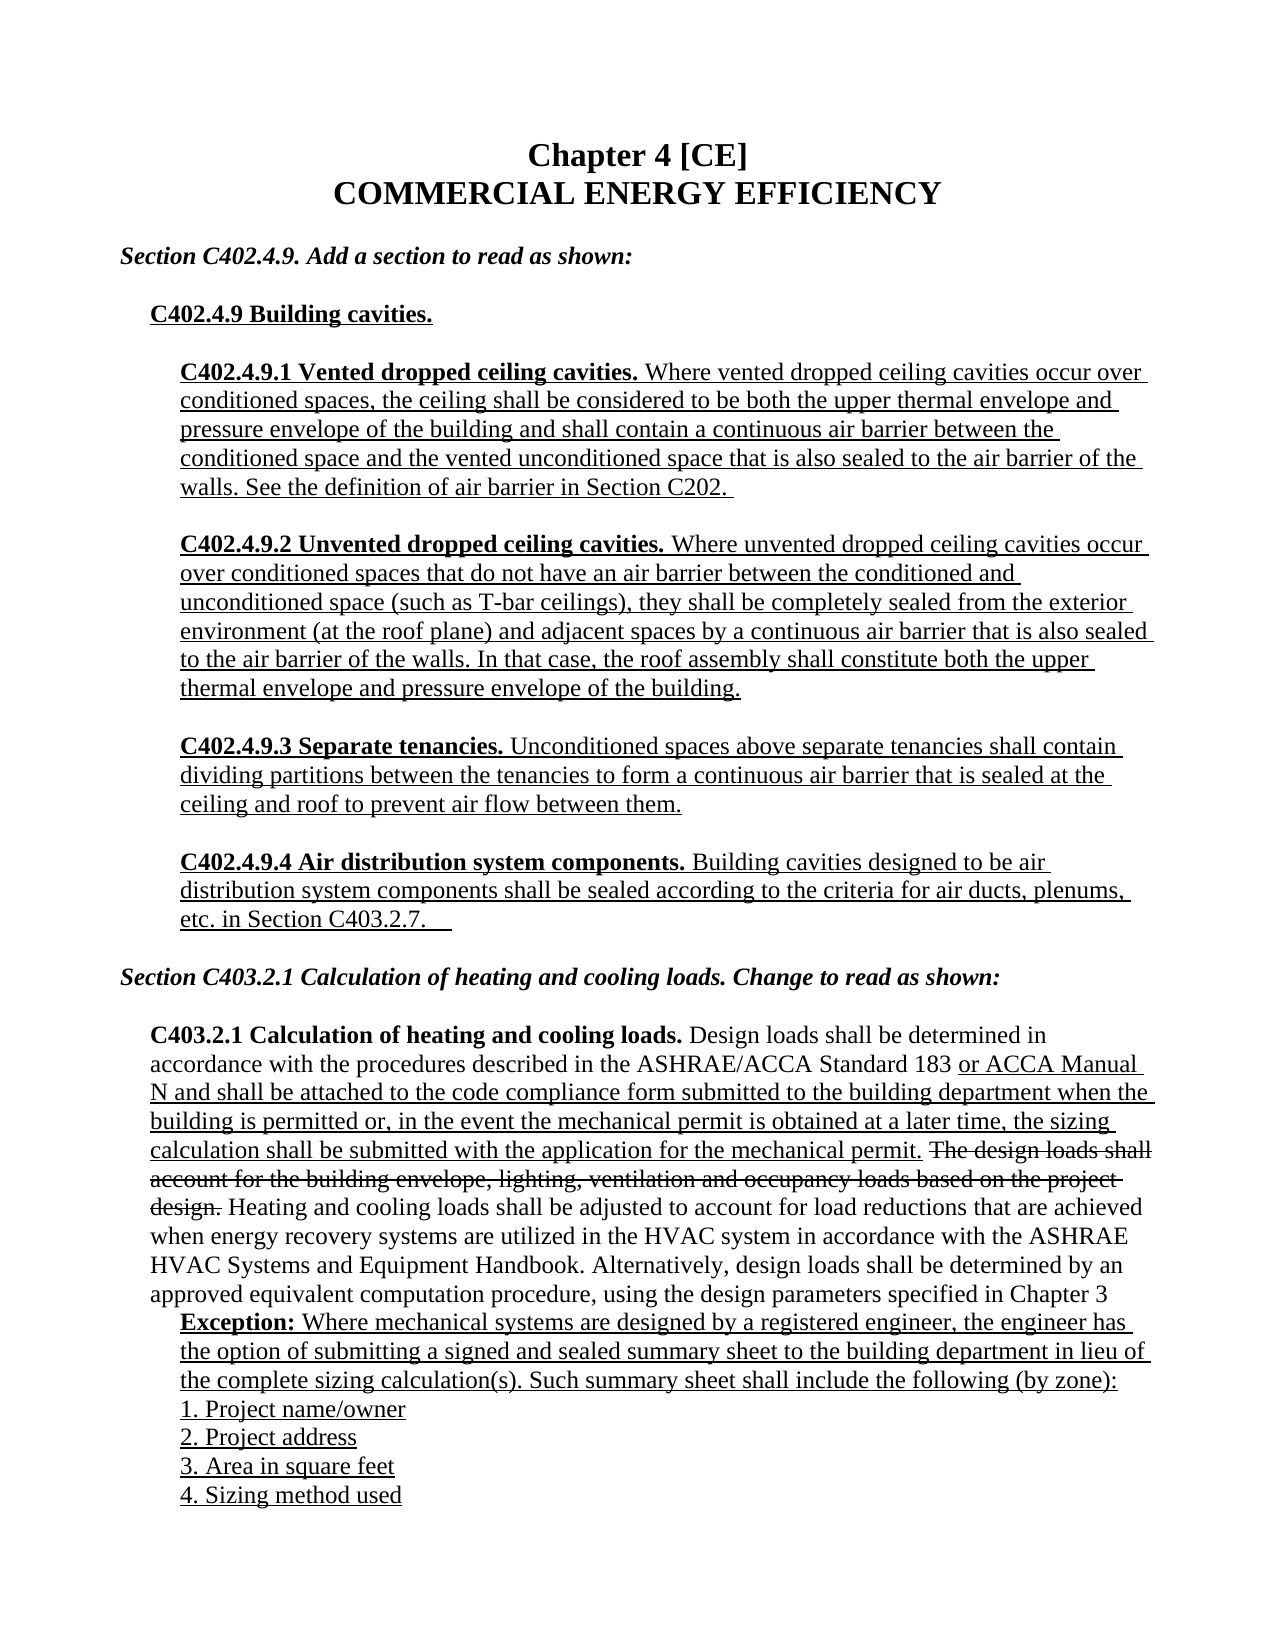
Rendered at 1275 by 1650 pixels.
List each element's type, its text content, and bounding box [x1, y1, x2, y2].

text Chapter 4 [CE] [120, 135, 1155, 173]
text C402.4.9.2 Unvented dropped ceiling cavities. Where unvented dropped ceiling cavities occur over conditioned spaces that do not have an air barrier between the conditioned and unconditioned space (such as T-bar ceilings), they shall be completely sealed from the exterior environment (at the roof plane) and adjacent spaces by a continuous air barrier that is also sealed to the air barrier of the walls. In that case, the roof assembly shall constitute both the upper thermal envelope and pressure envelope of the building. [180, 529, 1155, 702]
text Exception: Where mechanical systems are designed by a registered engineer, the engineer has the option of submitting a signed and sealed summary sheet to the building department in lieu of the complete sizing calculation(s). Such summary sheet shall include the following (by zone): [180, 1307, 1155, 1394]
text Section C403.2.1 Calculation of heating and cooling loads. Change to read as shown: [120, 962, 1155, 991]
text 4. Sizing method used [180, 1480, 1155, 1509]
text COMMERCIAL ENERGY EFFICIENCY [120, 173, 1155, 212]
text C403.2.1 Calculation of heating and cooling loads. Design loads shall be determined in accordance with the procedures described in the ASHRAE/ACCA Standard 183 or ACCA Manual N and shall be attached to the code compliance form submitted to the building department when the building is permitted or, in the event the mechanical permit is obtained at a later time, the sizing calculation shall be submitted with the application for the mechanical permit. The design loads shall account for the building envelope, lighting, ventilation and occupancy loads based on the project design. Heating and cooling loads shall be adjusted to account for load reductions that are achieved when energy recovery systems are utilized in the HVAC system in accordance with the ASHRAE HVAC Systems and Equipment Handbook. Alternatively, design loads shall be determined by an approved equivalent computation procedure, using the design parameters specified in Chapter 3 [150, 1104, 1155, 1307]
text C402.4.9 Building cavities. [150, 299, 1155, 327]
text 2. Project address [180, 1422, 1155, 1451]
text C403.2.1 Calculation of heating and cooling loads. Design loads shall be determined in accordance with the procedures described in the ASHRAE/ACCA Standard 183 or ACCA Manual N and shall be attached to the code compliance form submitted to the building department when the building is permitted or, in the event the mechanical permit is obtained at a later time, the sizing calculation shall be submitted with the application for the mechanical permit. The design loads shall account for the building envelope, lighting, ventilation and occupancy loads based on the project design. Heating and cooling loads shall be adjusted to account for load reductions that are achieved when energy recovery systems are utilized in the HVAC system in accordance with the ASHRAE HVAC Systems and Equipment Handbook. Alternatively, design loads shall be determined by an approved equivalent computation procedure, using the design parameters specified in Chapter 3 [150, 1020, 1155, 1102]
text Section C402.4.9. Add a section to read as shown: [120, 241, 1155, 269]
text C402.4.9.4 Air distribution system components. Building cavities designed to be air distribution system components shall be sealed according to the criteria for air ducts, plenums, etc. in Section C403.2.7. [180, 847, 1155, 933]
text 1. Project name/owner [180, 1394, 1155, 1422]
text 3. Area in square feet [180, 1451, 1155, 1480]
text C402.4.9.1 Vented dropped ceiling cavities. Where vented dropped ceiling cavities occur over conditioned spaces, the ceiling shall be considered to be both the upper thermal envelope and pressure envelope of the building and shall contain a continuous air barrier between the conditioned space and the vented unconditioned space that is also sealed to the air barrier of the walls. See the definition of air barrier in Section C202. [180, 357, 1155, 500]
text C402.4.9.3 Separate tenancies. Unconditioned spaces above separate tenancies shall contain dividing partitions between the tenancies to form a continuous air barrier that is sealed at the ceiling and roof to prevent air flow between them. [180, 731, 1155, 817]
